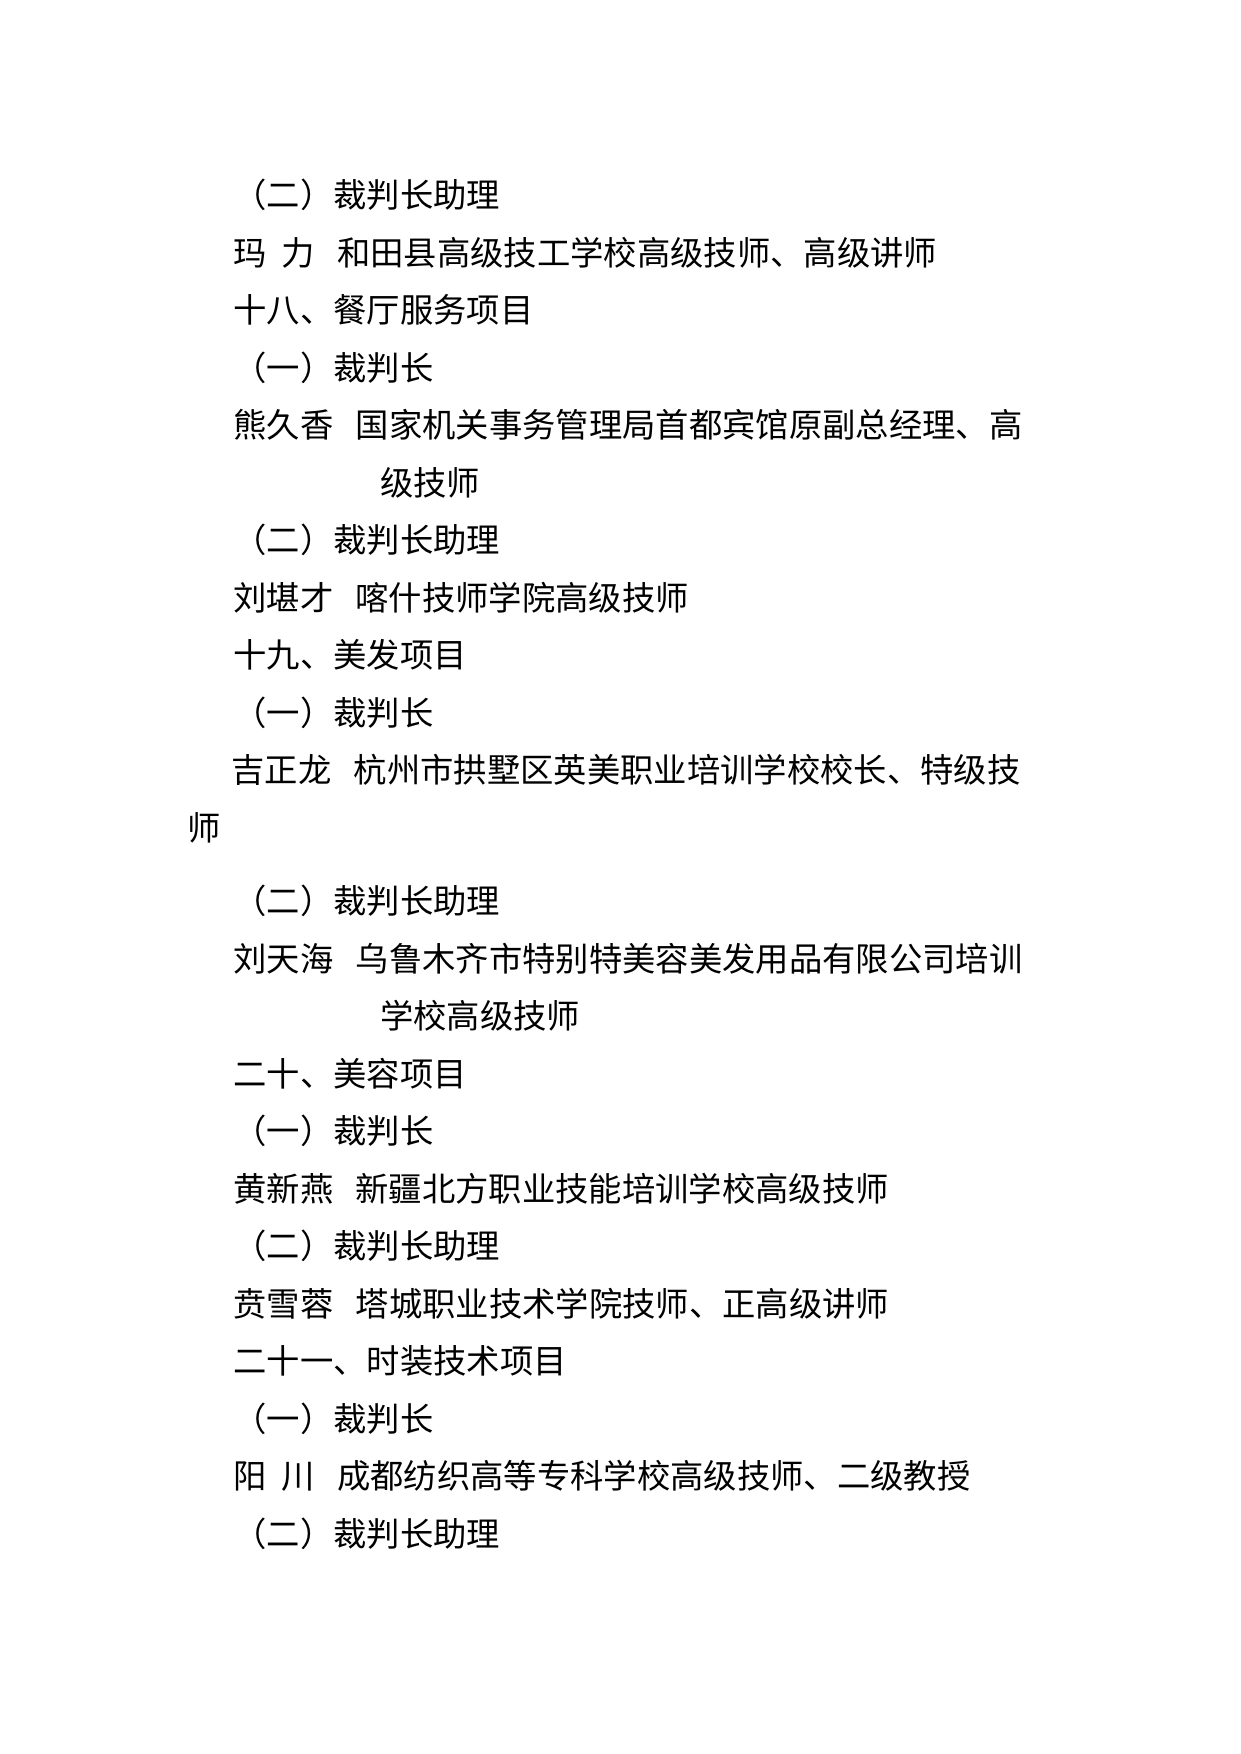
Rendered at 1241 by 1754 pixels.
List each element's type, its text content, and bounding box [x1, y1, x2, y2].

text （二）裁判长助理 [187, 1213, 1053, 1270]
text （一）裁判长 [187, 1385, 1053, 1443]
text 二十、美容项目 [187, 1040, 1053, 1098]
text 熊久香 国家机关事务管理局首都宾馆原副总经理、高级技师 [233, 392, 1053, 507]
text 刘堪才 喀什技师学院高级技师 [187, 564, 1053, 622]
text 贲雪蓉 塔城职业技术学院技师、正高级讲师 [187, 1270, 1053, 1328]
text （一）裁判长 [187, 679, 1053, 737]
text 十八、餐厅服务项目 [187, 277, 1053, 334]
text 阳 川 成都纺织高等专科学校高级技师、二级教授 [187, 1443, 1053, 1500]
text 玛 力 和田县高级技工学校高级技师、高级讲师 [187, 219, 1053, 277]
text 二十一、时装技术项目 [187, 1328, 1053, 1385]
text （一）裁判长 [187, 1098, 1053, 1155]
text 吉正龙 杭州市拱墅区英美职业培训学校校长、特级技师 [187, 737, 1053, 852]
text （二）裁判长助理 [187, 507, 1053, 564]
text （二）裁判长助理 [187, 162, 1053, 219]
text 十九、美发项目 [187, 622, 1053, 679]
text 刘天海 乌鲁木齐市特别特美容美发用品有限公司培训学校高级技师 [233, 925, 1053, 1040]
text （二）裁判长助理 [187, 868, 1053, 925]
text （一）裁判长 [187, 334, 1053, 392]
text （二）裁判长助理 [187, 1500, 1053, 1558]
text 黄新燕 新疆北方职业技能培训学校高级技师 [187, 1155, 1053, 1213]
